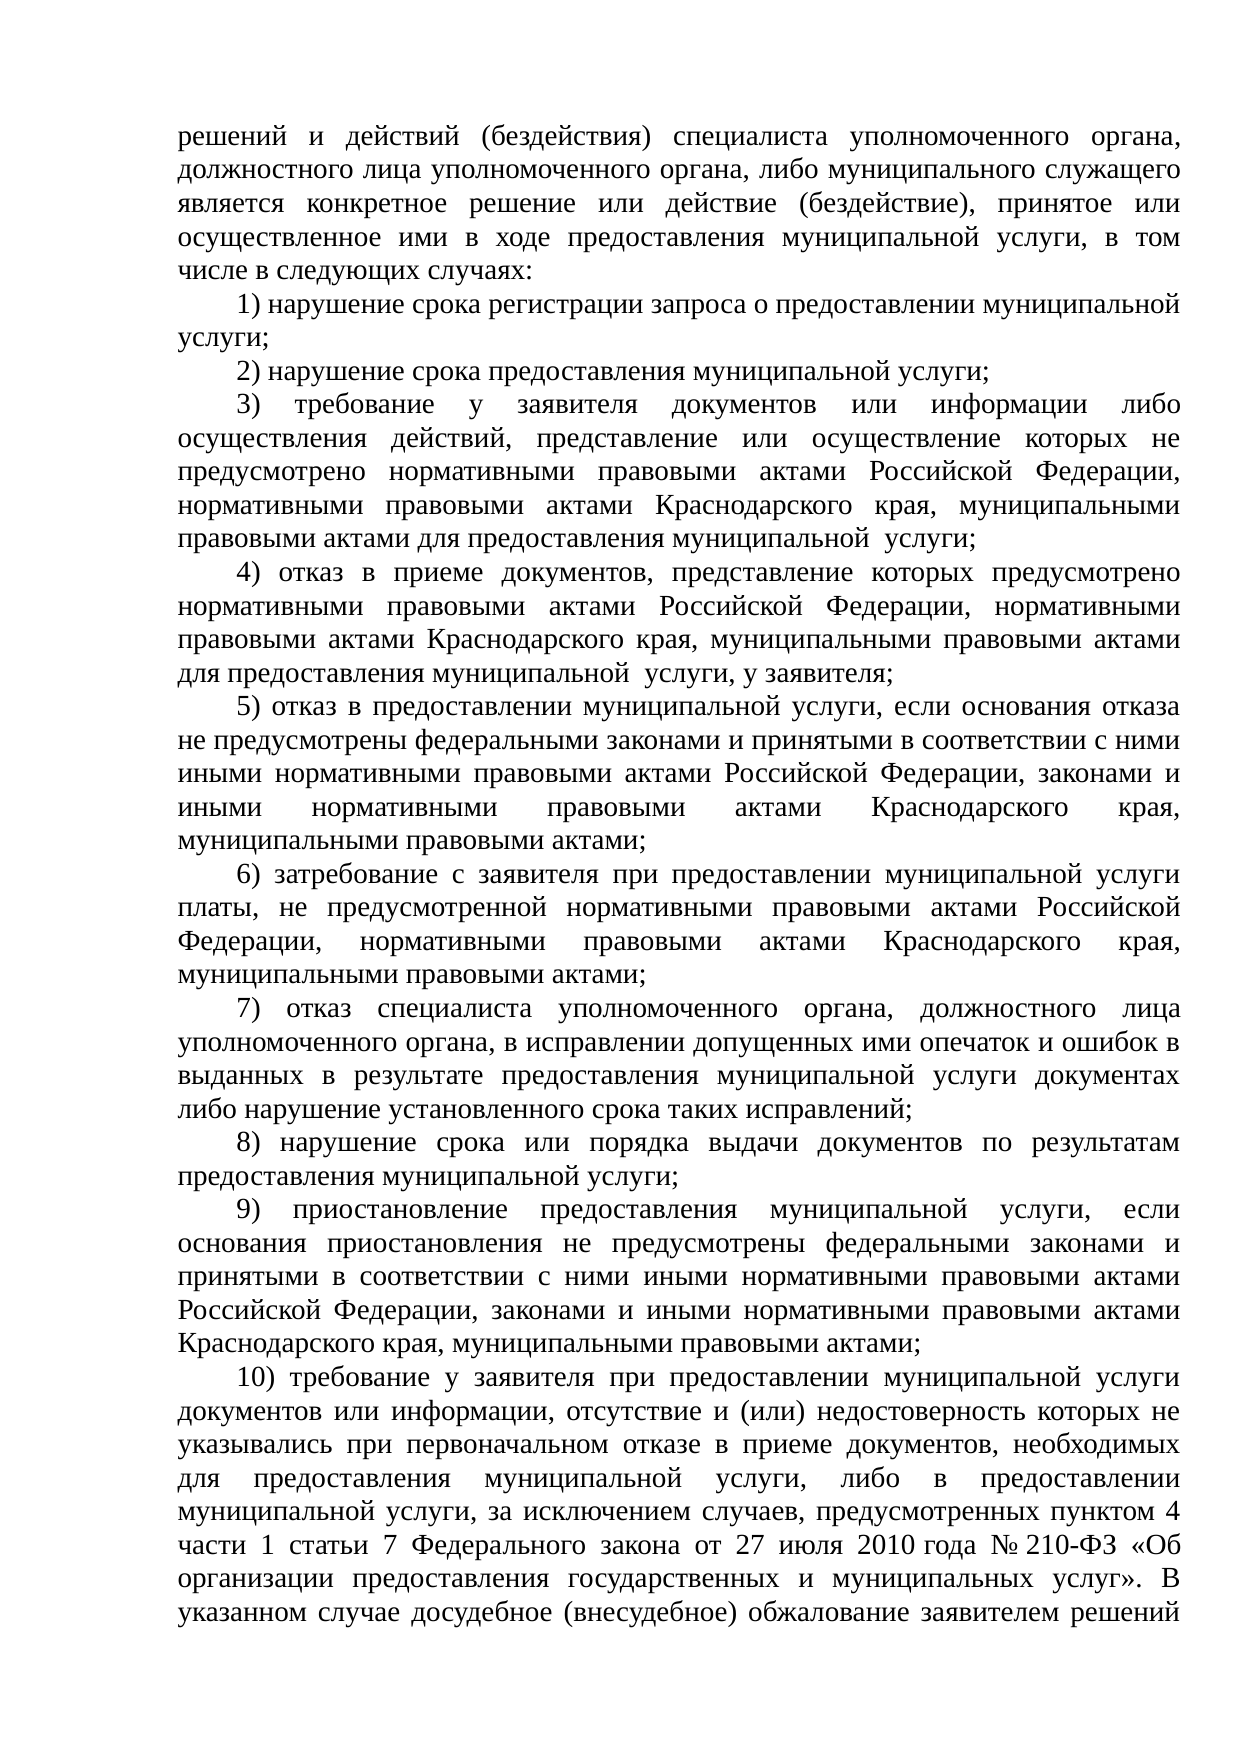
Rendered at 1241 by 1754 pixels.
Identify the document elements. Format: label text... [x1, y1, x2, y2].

list 4) отказ в приеме документов, представление которых предусмотрено нормативными правовыми актами Российской Федерации, нормативными правовыми актами Краснодарского края, муниципальными правовыми актами для предоставления муниципальной услуги, у заявителя; [177, 554, 1181, 688]
list 2) нарушение срока предоставления муниципальной услуги; [177, 353, 1181, 386]
list 3) требование у заявителя документов или информации либо осуществления действий, представление или осуществление которых не предусмотрено нормативными правовыми актами Российской Федерации, нормативными правовыми актами Краснодарского края, муниципальными правовыми актами для предоставления муниципальной услуги; [177, 386, 1181, 554]
list 9) приостановление предоставления муниципальной услуги, если основания приостановления не предусмотрены федеральными законами и принятыми в соответствии с ними иными нормативными правовыми актами Российской Федерации, законами и иными нормативными правовыми актами Краснодарского края, муниципальными правовыми актами; [177, 1191, 1181, 1359]
list 7) отказ специалиста уполномоченного органа, должностного лица уполномоченного органа, в исправлении допущенных ими опечаток и ошибок в выданных в результате предоставления муниципальной услуги документах либо нарушение установленного срока таких исправлений; [177, 990, 1181, 1124]
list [177, 1359, 1181, 1627]
list 5) отказ в предоставлении муниципальной услуги, если основания отказа не предусмотрены федеральными законами и принятыми в соответствии с ними иными нормативными правовыми актами Российской Федерации, законами и иными нормативными правовыми актами Краснодарского края, муниципальными правовыми актами; [177, 688, 1181, 856]
list 8) нарушение срока или порядка выдачи документов по результатам предоставления муниципальной услуги; [177, 1124, 1181, 1191]
list 1) нарушение срока регистрации запроса о предоставлении муниципальной услуги; [177, 286, 1181, 353]
list 6) затребование с заявителя при предоставлении муниципальной услуги платы, не предусмотренной нормативными правовыми актами Российской Федерации, нормативными правовыми актами Краснодарского края, муниципальными правовыми актами; [177, 856, 1181, 990]
